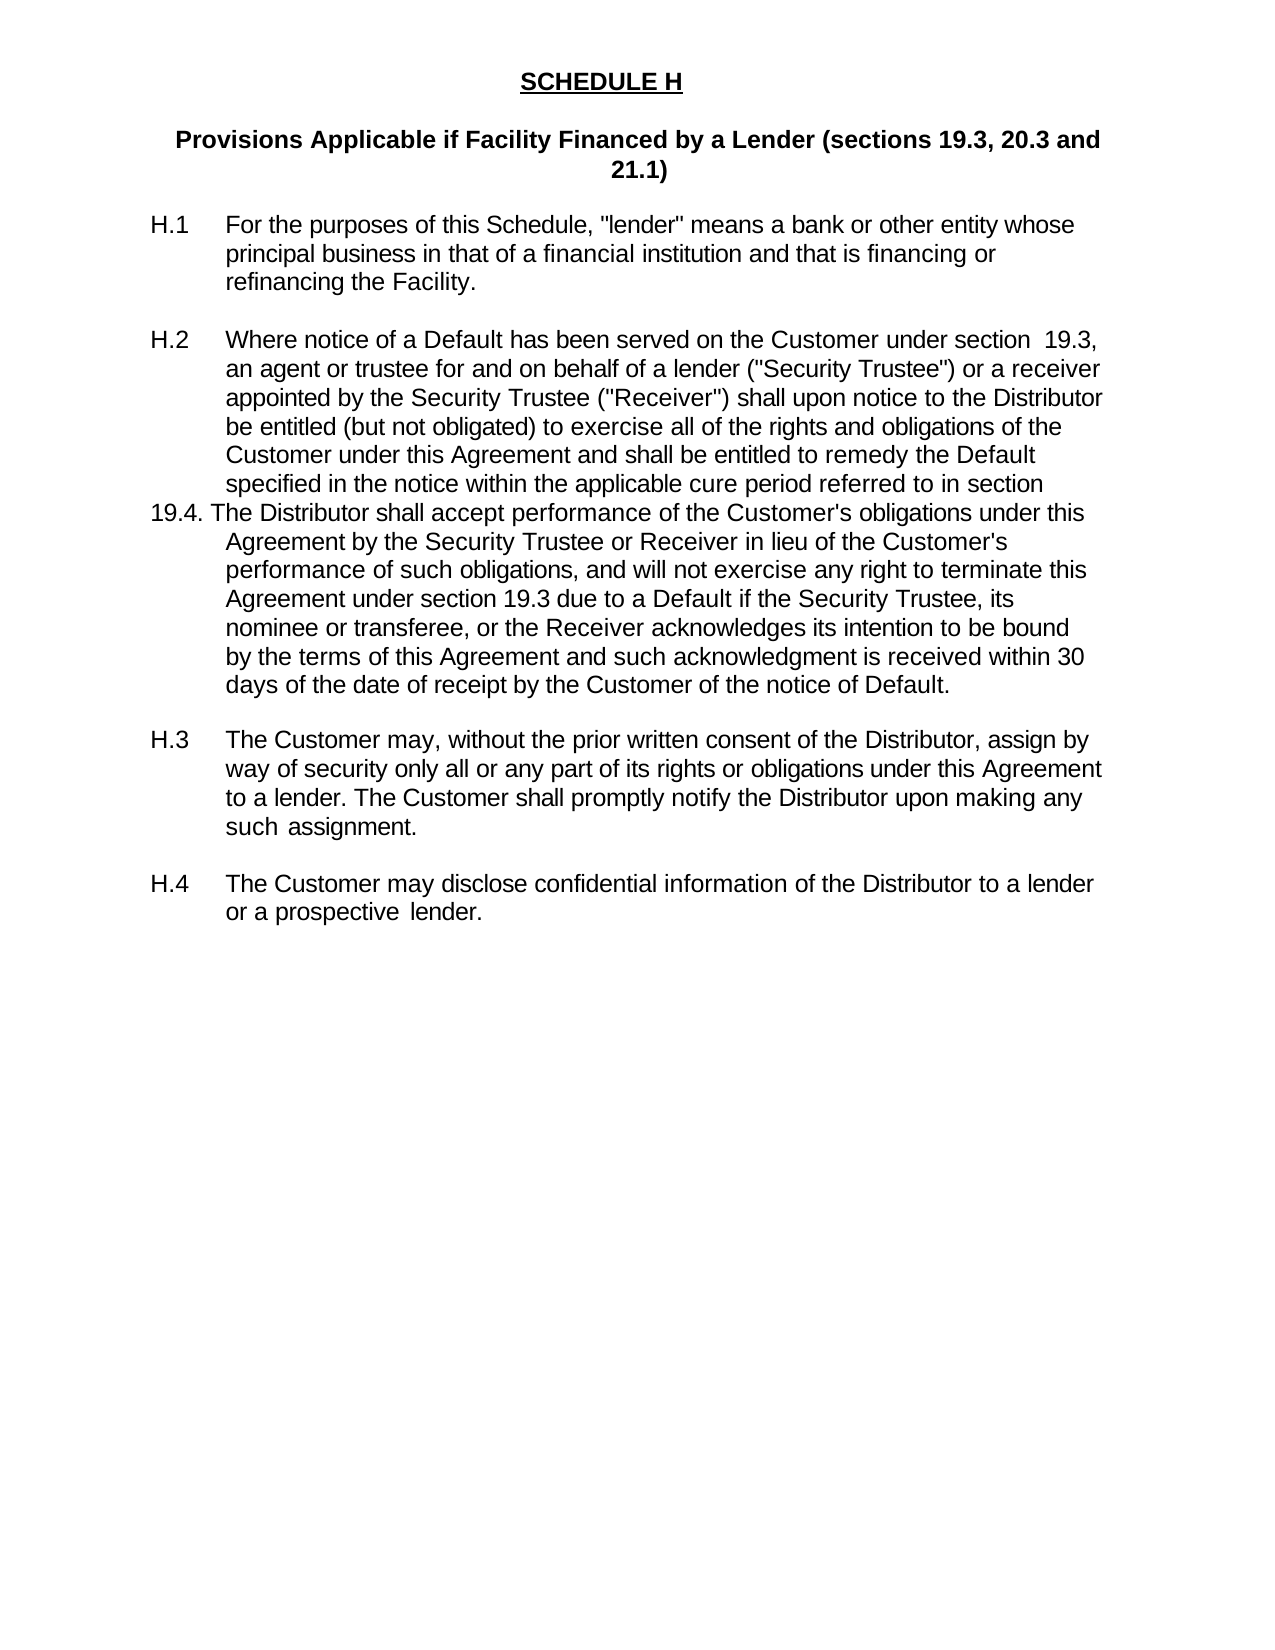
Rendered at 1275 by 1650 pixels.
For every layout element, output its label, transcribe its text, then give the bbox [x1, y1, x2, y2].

list The Customer may disclose confidential information of the Distributor to a lender or a prospective lender. [150, 870, 1112, 926]
list For the purposes of this Schedule, "lender" means a bank or other entity whose principal business in that of a financial institution and that is financing or refinancing the Facility. [150, 211, 1101, 296]
list The Customer may, without the prior written consent of the Distributor, assign by way of security only all or any part of its rights or obligations under this Agreement to a lender. The Customer shall promptly notify the Distributor upon making any such assignment. [150, 726, 1115, 841]
text SCHEDULE H [68, 67, 1134, 95]
text Provisions Applicable if Facility Financed by a Lender (sections 19.3, 20.3 and 21.1) [175, 125, 1104, 183]
list Where notice of a Default has been served on the Customer under section 19.3, an agent or trustee for and on behalf of a lender ("Security Trustee") or a receiver appointed by the Security Trustee ("Receiver") shall upon notice to the Distributor be entitled (but not obligated) to exercise all of the rights and obligations of the Customer under this Agreement and shall be entitled to remedy the Default specified in the notice within the applicable cure period referred to in section [150, 325, 1123, 498]
text 19.4. The Distributor shall accept performance of the Customer's obligations under this Agreement by the Security Trustee or Receiver in lieu of the Customer's performance of such obligations, and will not exercise any right to terminate this Agreement under section 19.3 due to a Default if the Security Trustee, its nominee or transferee, or the Receiver acknowledges its intention to be bound by the terms of this Agreement and such acknowledgment is received within 30 days of the date of receipt by the Customer of the notice of Default. [150, 498, 1100, 699]
